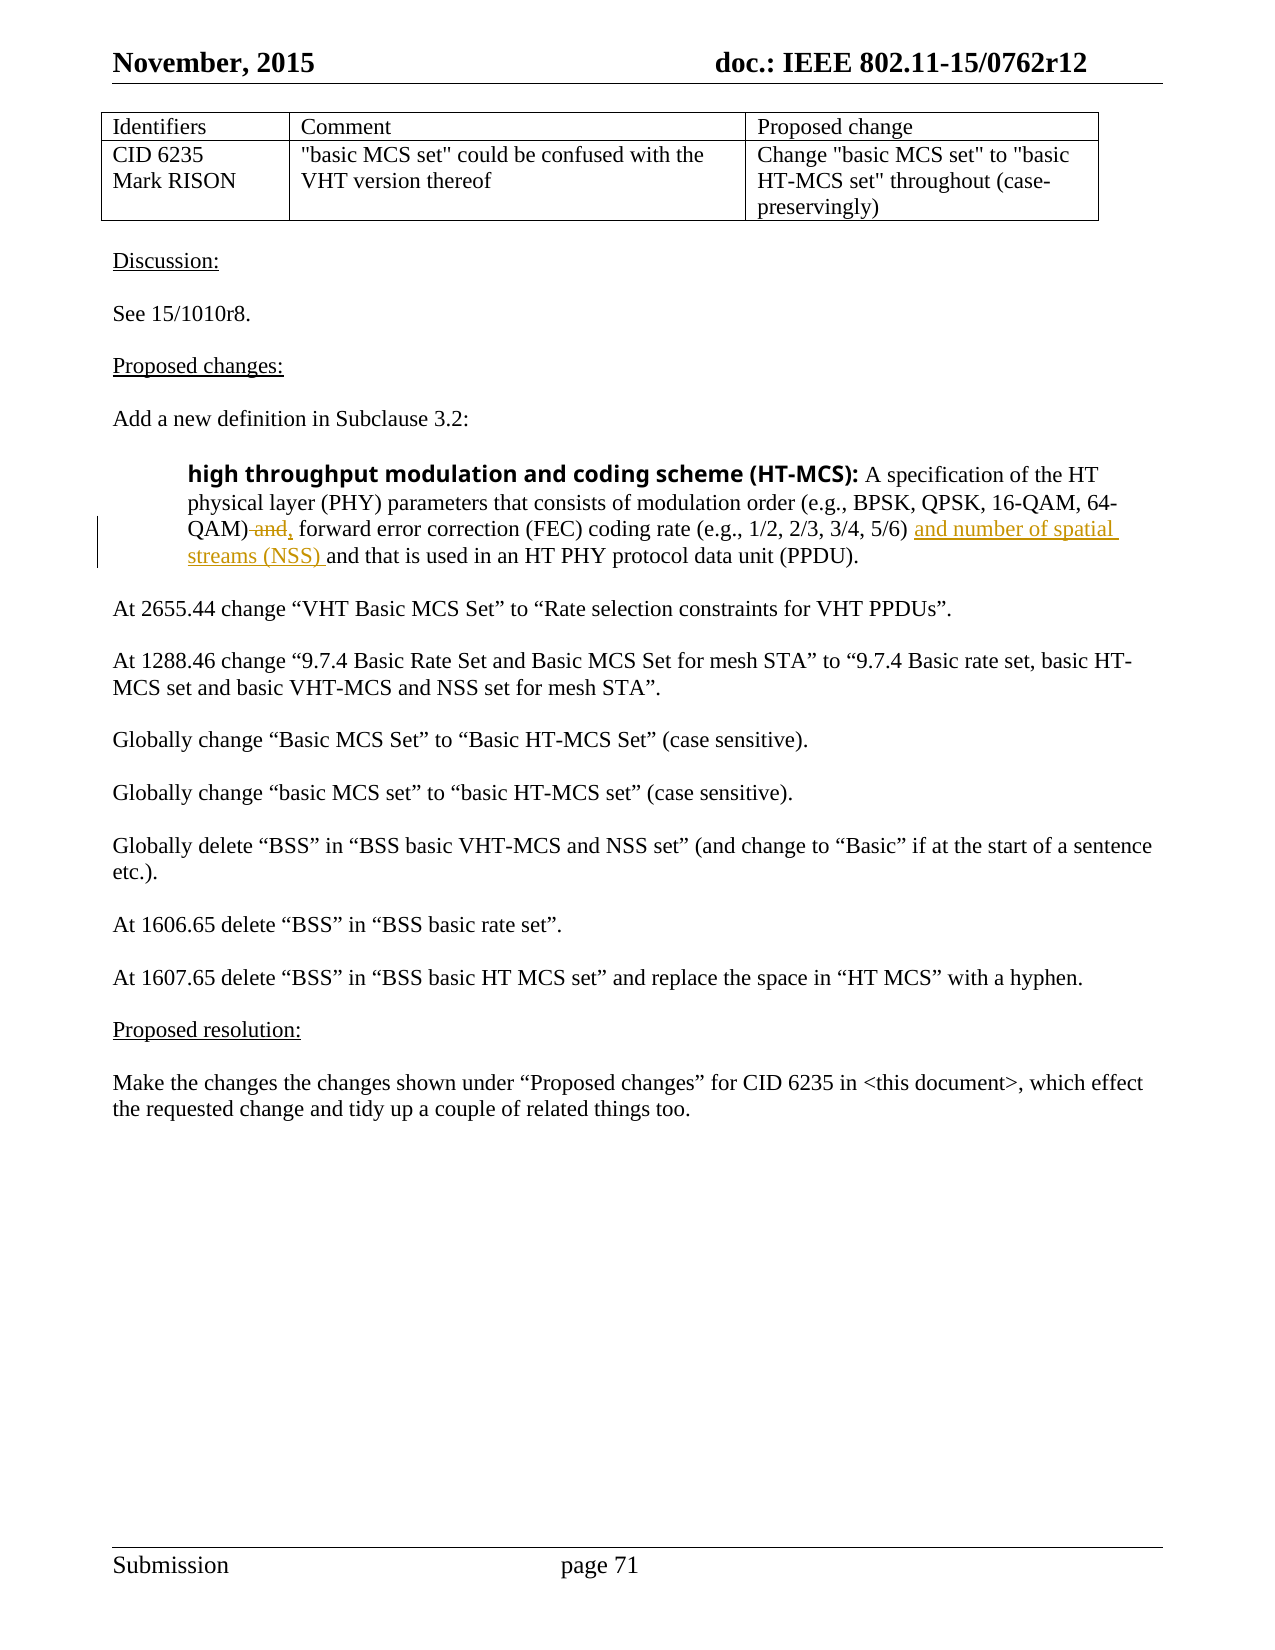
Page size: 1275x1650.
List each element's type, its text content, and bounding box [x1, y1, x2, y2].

table_header Comment [290, 113, 745, 139]
text Discussion: [112, 247, 1163, 273]
table_header Identifiers [102, 113, 289, 139]
text Make the changes the changes shown under “Proposed changes” for CID 6235 in <this document>, which effect the requested change and tidy up a couple of related things too. [112, 1069, 1163, 1122]
text Proposed resolution: [112, 1016, 1163, 1043]
text Proposed changes: [112, 352, 1163, 379]
table_cell Change "basic MCS set" to "basic HT-MCS set" throughout (case-preservingly) [746, 141, 1098, 220]
text At 1607.65 delete “BSS” in “BSS basic HT MCS set” and replace the space in “HT MCS” with a hyphen. [112, 963, 1163, 990]
text high throughput modulation and coding scheme (HT-MCS): A specification of the HT physical layer (PHY) parameters that consists of modulation order (e.g., BPSK, QPSK, 16-QAM, 64-QAM) forward error correction (FEC) coding rate (e.g., 1/2, 2/3, 3/4, 5/6) and that is used in an HT PHY protocol data unit (PPDU). [187, 458, 1163, 568]
table_header Proposed change [746, 113, 1098, 139]
table_cell CID 6235 Mark RISON [102, 141, 289, 220]
text At 2655.44 change “VHT Basic MCS Set” to “Rate selection constraints for VHT PPDUs”. [112, 594, 1163, 621]
text At 1606.65 delete “BSS” in “BSS basic rate set”. [112, 911, 1163, 937]
text Globally delete “BSS” in “BSS basic VHT-MCS and NSS set” (and change to “Basic” if at the start of a sentence etc.). [112, 832, 1163, 884]
table_cell "basic MCS set" could be confused with the VHT version thereof [290, 141, 745, 220]
text Add a new definition in Subclause 3.2: [112, 405, 1163, 432]
text At 1288.46 change “9.7.4 Basic Rate Set and Basic MCS Set for mesh STA” to “9.7.4 Basic rate set, basic HT-MCS set and basic VHT-MCS and NSS set for mesh STA”. [112, 647, 1163, 700]
text Globally change “Basic MCS Set” to “Basic HT-MCS Set” (case sensitive). [112, 726, 1163, 753]
text See 15/1010r8. [112, 300, 1163, 326]
text Globally change “basic MCS set” to “basic HT-MCS set” (case sensitive). [112, 779, 1163, 805]
